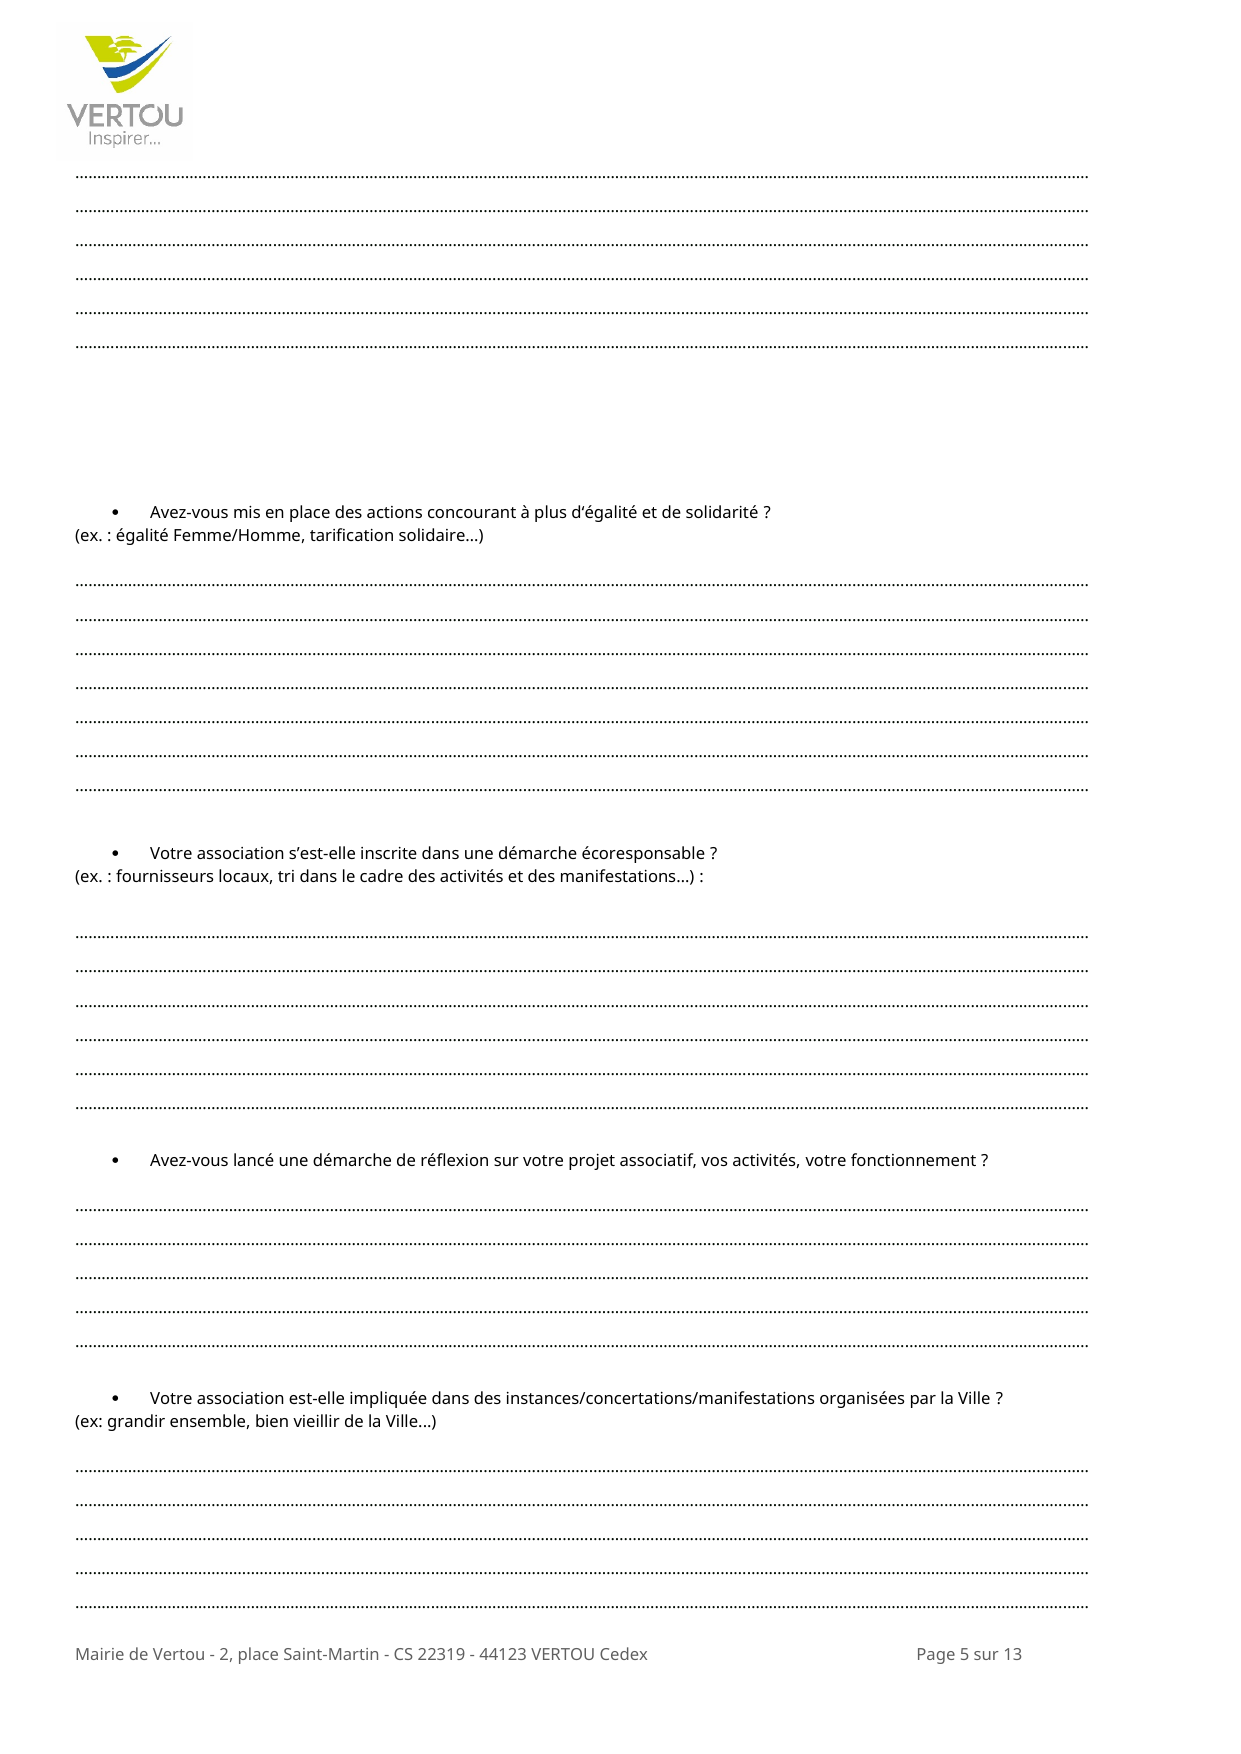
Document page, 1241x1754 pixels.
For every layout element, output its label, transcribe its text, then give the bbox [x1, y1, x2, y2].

text …………………………………………………………………………………………………………………………………………………………………………………………………………… [75, 1057, 1165, 1080]
text …………………………………………………………………………………………………………………………………………………………………………………………………………… [75, 331, 1165, 353]
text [75, 1591, 1165, 1614]
text …………………………………………………………………………………………………………………………………………………………………………………………………………… [75, 1523, 1165, 1546]
text …………………………………………………………………………………………………………………………………………………………………………………………………………… [75, 194, 1165, 217]
text …………………………………………………………………………………………………………………………………………………………………………………………………………… [75, 773, 1165, 796]
text …………………………………………………………………………………………………………………………………………………………………………………………………………… [75, 297, 1165, 319]
text …………………………………………………………………………………………………………………………………………………………………………………………………………… [75, 569, 1165, 592]
list Votre association s’est-elle inscrite dans une démarche écoresponsable ? [112, 842, 1165, 864]
text …………………………………………………………………………………………………………………………………………………………………………………………………………… [75, 637, 1165, 660]
text …………………………………………………………………………………………………………………………………………………………………………………………………………… [75, 1228, 1165, 1250]
list Avez-vous lancé une démarche de réflexion sur votre projet associatif, vos activités, votre fonctionnement ? [112, 1148, 1165, 1171]
text …………………………………………………………………………………………………………………………………………………………………………………………………………… [75, 705, 1165, 728]
list Avez-vous mis en place des actions concourant à plus d‘égalité et de solidarité ? [112, 501, 1165, 524]
text …………………………………………………………………………………………………………………………………………………………………………………………………………… [75, 1455, 1165, 1477]
text …………………………………………………………………………………………………………………………………………………………………………………………………………… [75, 603, 1165, 626]
text …………………………………………………………………………………………………………………………………………………………………………………………………………… [75, 921, 1165, 944]
text …………………………………………………………………………………………………………………………………………………………………………………………………………… [75, 1262, 1165, 1284]
text …………………………………………………………………………………………………………………………………………………………………………………………………………… [75, 75, 1165, 183]
text …………………………………………………………………………………………………………………………………………………………………………………………………………… [75, 955, 1165, 978]
text …………………………………………………………………………………………………………………………………………………………………………………………………………… [75, 1330, 1165, 1352]
text …………………………………………………………………………………………………………………………………………………………………………………………………………… [75, 1489, 1165, 1511]
text …………………………………………………………………………………………………………………………………………………………………………………………………………… [75, 671, 1165, 694]
text …………………………………………………………………………………………………………………………………………………………………………………………………………… [75, 228, 1165, 251]
text …………………………………………………………………………………………………………………………………………………………………………………………………………… [75, 739, 1165, 762]
text …………………………………………………………………………………………………………………………………………………………………………………………………………… [75, 1091, 1165, 1114]
text (ex. : fournisseurs locaux, tri dans le cadre des activités et des manifestations…) : [75, 864, 1165, 887]
text …………………………………………………………………………………………………………………………………………………………………………………………………………… [75, 1296, 1165, 1318]
text …………………………………………………………………………………………………………………………………………………………………………………………………………… [75, 1193, 1165, 1216]
text …………………………………………………………………………………………………………………………………………………………………………………………………………… [75, 1023, 1165, 1046]
text (ex: grandir ensemble, bien vieillir de la Ville...) [75, 1409, 1165, 1432]
text …………………………………………………………………………………………………………………………………………………………………………………………………………… [75, 262, 1165, 285]
text …………………………………………………………………………………………………………………………………………………………………………………………………………… [75, 989, 1165, 1012]
text (ex. : égalité Femme/Homme, tarification solidaire…) [75, 524, 1165, 546]
picture [55, 22, 194, 161]
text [75, 1557, 1165, 1579]
list Votre association est-elle impliquée dans des instances/concertations/manifestations organisées par la Ville ? [112, 1387, 1165, 1409]
